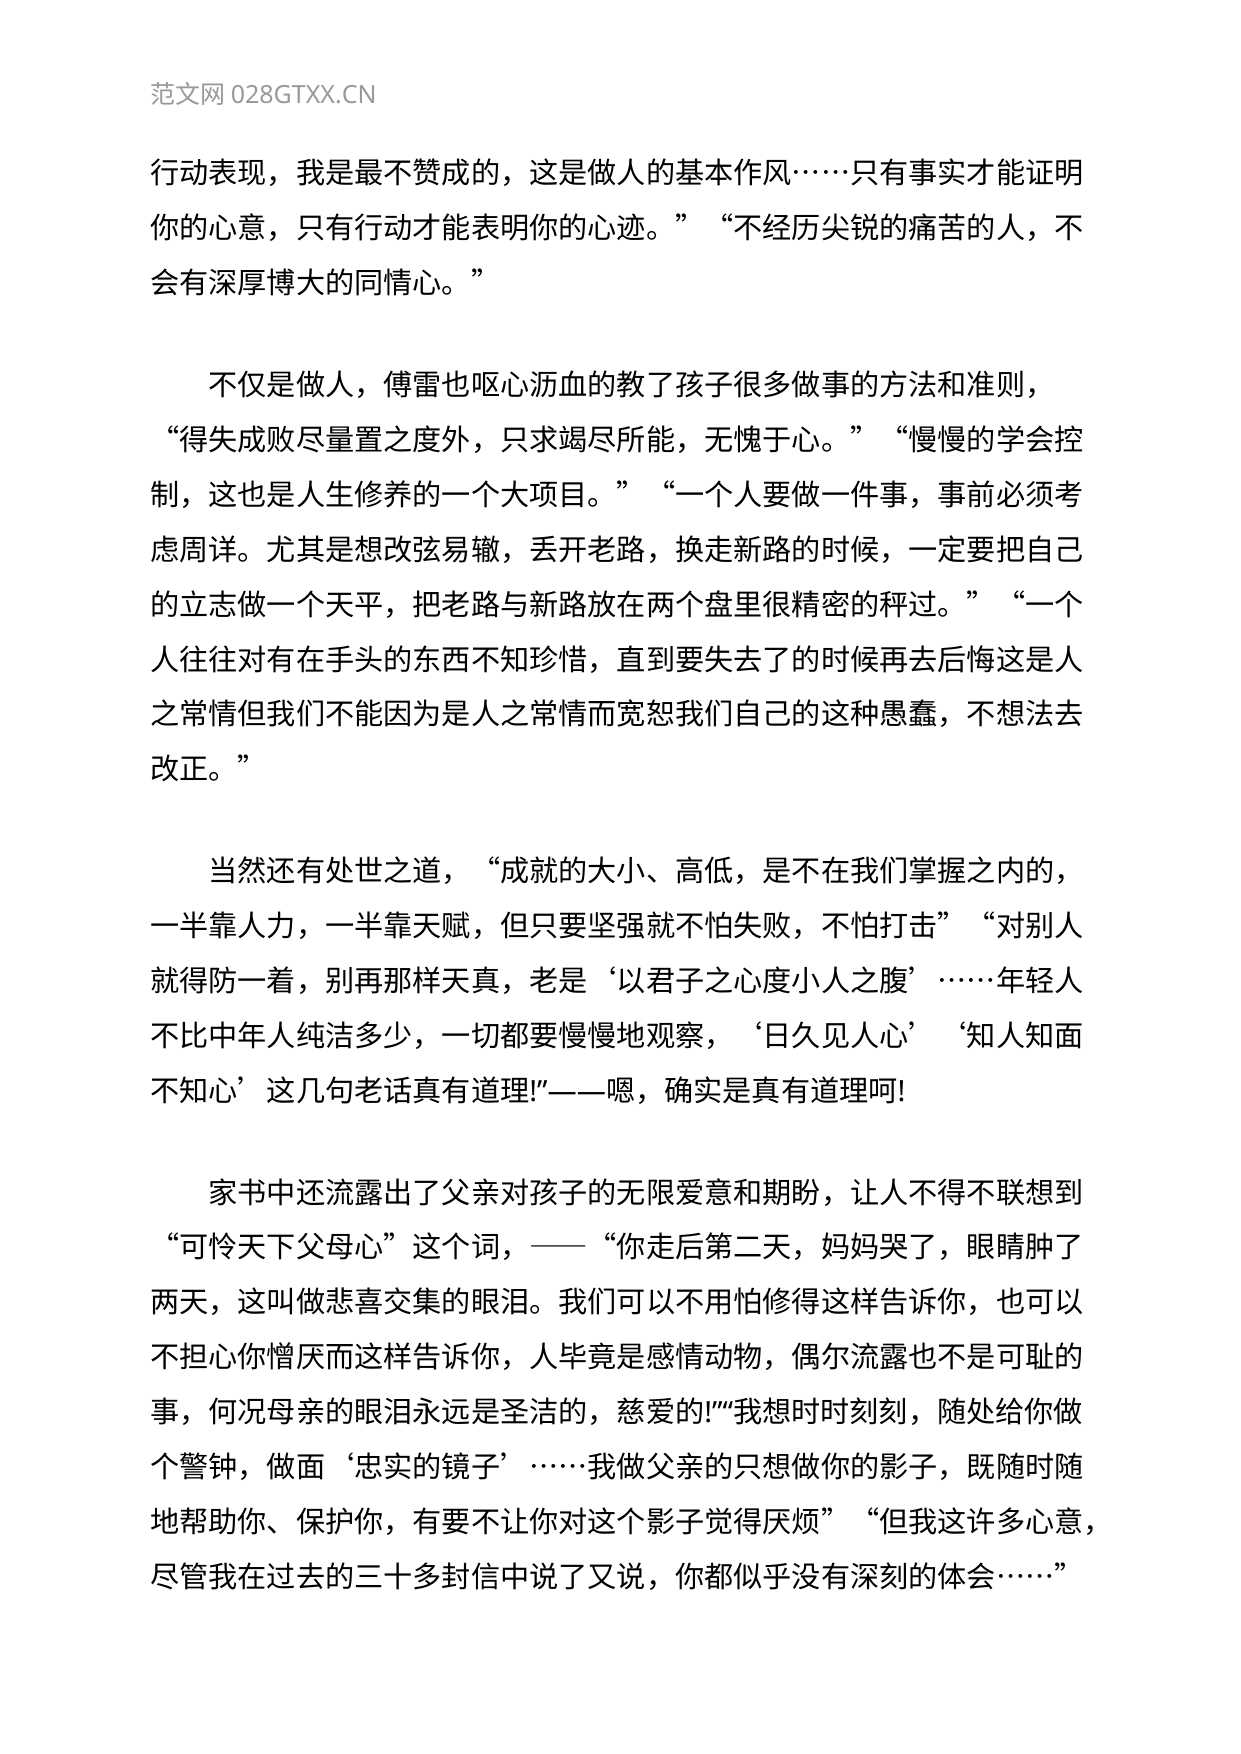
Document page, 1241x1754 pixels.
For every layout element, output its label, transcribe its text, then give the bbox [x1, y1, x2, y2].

text 当然还有处世之道，“成就的大小、高低，是不在我们掌握之内的，一半靠人力，一半靠天赋，但只要坚强就不怕失败，不怕打击”“对别人就得防一着，别再那样天真，老是‘以君子之心度小人之腹’……年轻人不比中年人纯洁多少，一切都要慢慢地观察，‘日久见人心’‘知人知面不知心’这几句老话真有道理!”——嗯，确实是真有道理呵! [150, 848, 1090, 1109]
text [150, 1169, 1090, 1596]
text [150, 150, 1090, 302]
text 不仅是做人，傅雷也呕心沥血的教了孩子很多做事的方法和准则，“得失成败尽量置之度外，只求竭尽所能，无愧于心。”“慢慢的学会控制，这也是人生修养的一个大项目。”“一个人要做一件事，事前必须考虑周详。尤其是想改弦易辙，丢开老路，换走新路的时候，一定要把自己的立志做一个天平，把老路与新路放在两个盘里很精密的秤过。”“一个人往往对有在手头的东西不知珍惜，直到要失去了的时候再去后悔这是人之常情但我们不能因为是人之常情而宽恕我们自己的这种愚蠢，不想法去改正。” [150, 362, 1090, 788]
